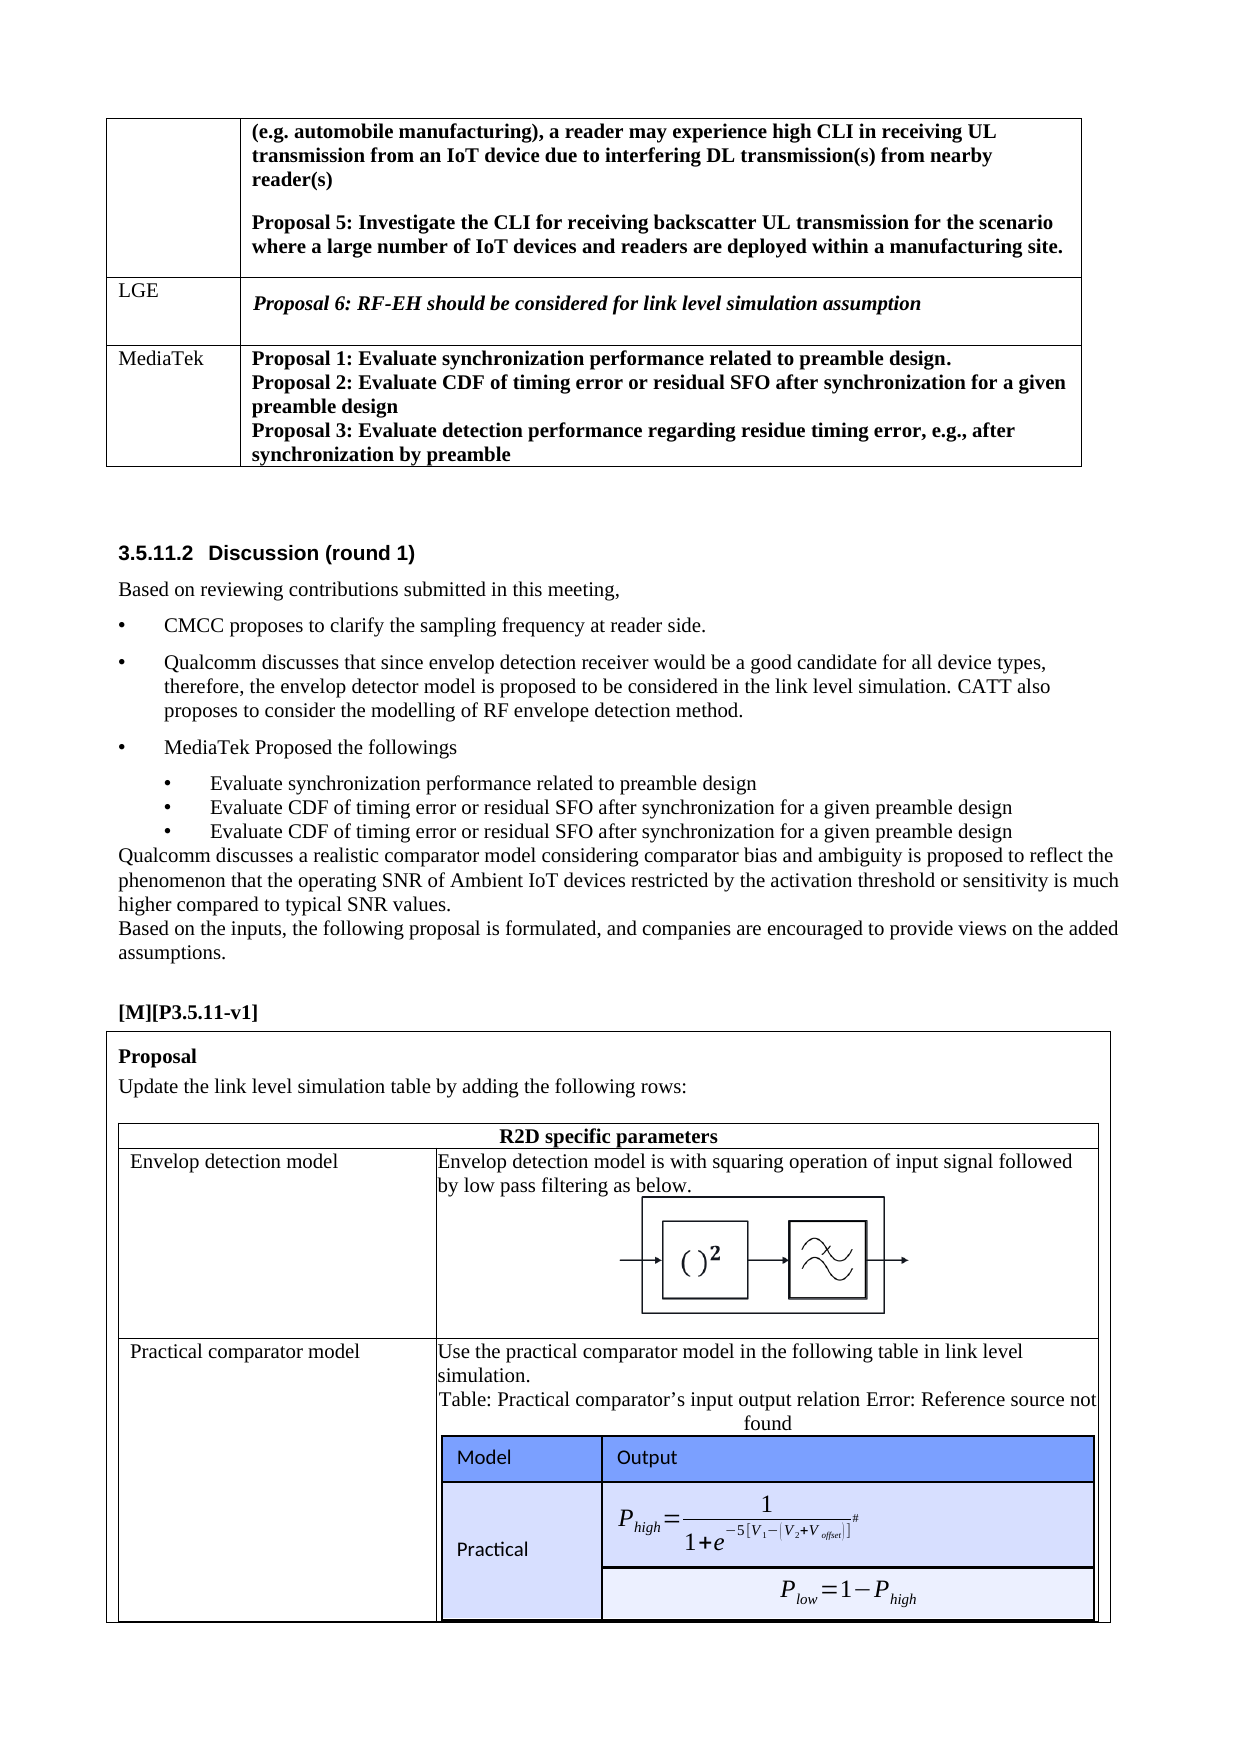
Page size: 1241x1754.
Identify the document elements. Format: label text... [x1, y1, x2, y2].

text [M][P3.5.11-v1] [118, 1000, 1122, 1024]
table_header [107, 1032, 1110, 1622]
text Qualcomm discusses a realistic comparator model considering comparator bias and ambiguity is proposed to reflect the phenomenon that the operating SNR of Ambient IoT devices restricted by the activation threshold or sensitivity is much higher compared to typical SNR values. [118, 843, 1122, 916]
list Evaluate CDF of timing error or residual SFO after synchronization for a given preamble design [164, 795, 1122, 819]
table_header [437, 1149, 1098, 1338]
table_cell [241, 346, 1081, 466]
list MediaTek Proposed the followings [118, 735, 1122, 759]
text Based on the inputs, the following proposal is formulated, and companies are encouraged to provide views on the added assumptions. [118, 916, 1122, 964]
list Qualcomm discusses that since envelop detection receiver would be a good candidate for all device types, therefore, the envelop detector model is proposed to be considered in the link level simulation. CATT also proposes to consider the modelling of RF envelope detection method. [118, 650, 1122, 722]
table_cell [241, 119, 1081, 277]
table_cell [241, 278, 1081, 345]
subtitle Discussion (round 1) [118, 540, 1122, 564]
list CMCC proposes to clarify the sampling frequency at reader side. [118, 613, 1122, 637]
list Evaluate CDF of timing error or residual SFO after synchronization for a given preamble design [164, 819, 1122, 843]
picture [619, 1196, 916, 1314]
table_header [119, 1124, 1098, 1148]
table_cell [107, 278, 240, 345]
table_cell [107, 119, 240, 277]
list Evaluate synchronization performance related to preamble design [164, 771, 1122, 795]
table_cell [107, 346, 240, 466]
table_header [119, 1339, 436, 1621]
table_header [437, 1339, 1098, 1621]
text Based on reviewing contributions submitted in this meeting, [118, 577, 1122, 601]
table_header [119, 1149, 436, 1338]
